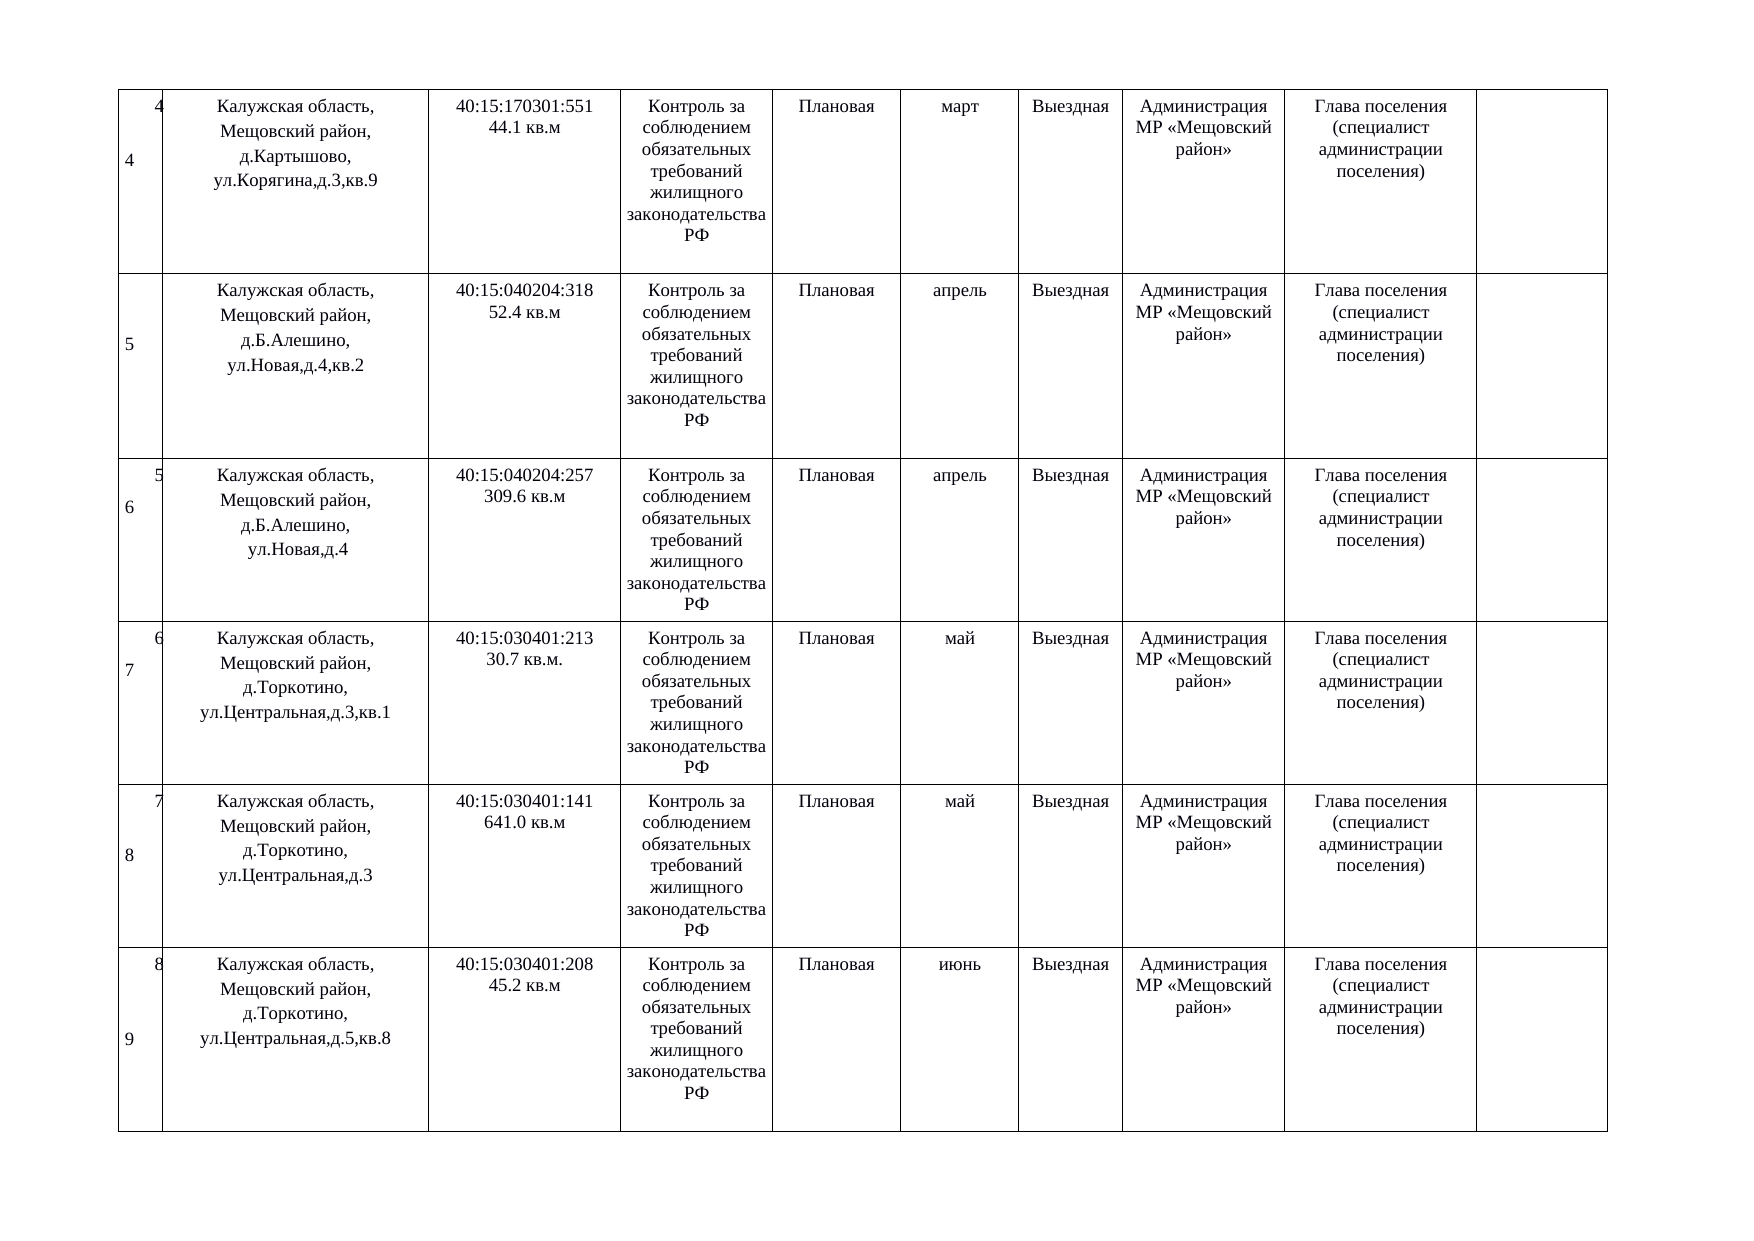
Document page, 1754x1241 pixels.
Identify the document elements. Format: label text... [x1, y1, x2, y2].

table_cell Администрация МР «Мещовский район» [1123, 459, 1284, 621]
table_cell Глава поселения (специалист администрации поселения) [1285, 785, 1476, 946]
table_cell 40:15:030401:208 45.2 кв.м [429, 948, 620, 1131]
table_cell 40:15:030401:141 641.0 кв.м [429, 785, 620, 946]
table_cell Выездная [1019, 274, 1122, 458]
table_cell Выездная [1019, 459, 1122, 621]
table_cell Калужская область, Мещовский район, д.Б.Алешино, ул.Новая,д.4 [163, 459, 428, 621]
table_cell 5 6 [119, 459, 162, 621]
table_cell Плановая [773, 785, 900, 946]
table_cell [1123, 90, 1284, 273]
table_cell 7 8 [119, 785, 162, 946]
table_cell Контроль за соблюдением обязательных требований жилищного законодательства РФ [621, 785, 772, 946]
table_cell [621, 90, 772, 273]
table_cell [1285, 948, 1476, 1131]
table_cell Выездная [1019, 948, 1122, 1131]
table_cell 40:15:030401:213 30.7 кв.м. [429, 622, 620, 783]
table_cell Плановая [773, 948, 900, 1131]
table_cell Выездная [1019, 90, 1122, 273]
table_cell [1477, 274, 1607, 458]
table_cell 8 9 [119, 948, 162, 1131]
table_cell Калужская область, Мещовский район, д.Торкотино, ул.Центральная,д.5,кв.8 [163, 948, 428, 1131]
table_cell [1477, 622, 1607, 783]
table_cell Глава поселения (специалист администрации поселения) [1285, 274, 1476, 458]
table_cell Администрация МР «Мещовский район» [1123, 622, 1284, 783]
table_cell Администрация МР «Мещовский район» [1123, 274, 1284, 458]
table_cell Выездная [1019, 622, 1122, 783]
table_cell Калужская область, Мещовский район, д.Картышово, ул.Корягина,д.3,кв.9 [163, 90, 428, 273]
table_cell апрель [901, 459, 1018, 621]
table_cell Выездная [1019, 785, 1122, 946]
table_cell [1477, 90, 1607, 273]
table_cell Контроль за соблюдением обязательных требований жилищного законодательства РФ [621, 622, 772, 783]
table_cell май [901, 622, 1018, 783]
table_cell Калужская область, Мещовский район, д.Б.Алешино, ул.Новая,д.4,кв.2 [163, 274, 428, 458]
table_cell 4 4 [119, 90, 162, 273]
table_cell [1477, 459, 1607, 621]
table_cell [1477, 948, 1607, 1131]
table_cell май [901, 785, 1018, 946]
table_cell 5 [119, 274, 162, 458]
table_cell Калужская область, Мещовский район, д.Торкотино, ул.Центральная,д.3 [163, 785, 428, 946]
table_cell апрель [901, 274, 1018, 458]
table_cell июнь [901, 948, 1018, 1131]
table_cell Плановая [773, 459, 900, 621]
table_cell Плановая [773, 622, 900, 783]
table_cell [1123, 948, 1284, 1131]
table_cell 40:15:040204:257 309.6 кв.м [429, 459, 620, 621]
table_cell Плановая [773, 274, 900, 458]
table_cell март [901, 90, 1018, 273]
table_cell [1477, 785, 1607, 946]
table_cell Контроль за соблюдением обязательных требований жилищного законодательства РФ [621, 459, 772, 621]
table_cell Контроль за соблюдением обязательных требований жилищного законодательства РФ [621, 274, 772, 458]
table_cell Глава поселения (специалист администрации поселения) [1285, 459, 1476, 621]
table_cell Администрация МР «Мещовский район» [1123, 785, 1284, 946]
table_cell Глава поселения (специалист администрации поселения) [1285, 622, 1476, 783]
table_cell 6 7 [119, 622, 162, 783]
table_cell 40:15:170301:551 44.1 кв.м [429, 90, 620, 273]
table_cell 40:15:040204:318 52.4 кв.м [429, 274, 620, 458]
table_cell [1285, 90, 1476, 273]
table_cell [621, 948, 772, 1131]
table_cell Калужская область, Мещовский район, д.Торкотино, ул.Центральная,д.3,кв.1 [163, 622, 428, 783]
table_cell Плановая [773, 90, 900, 273]
